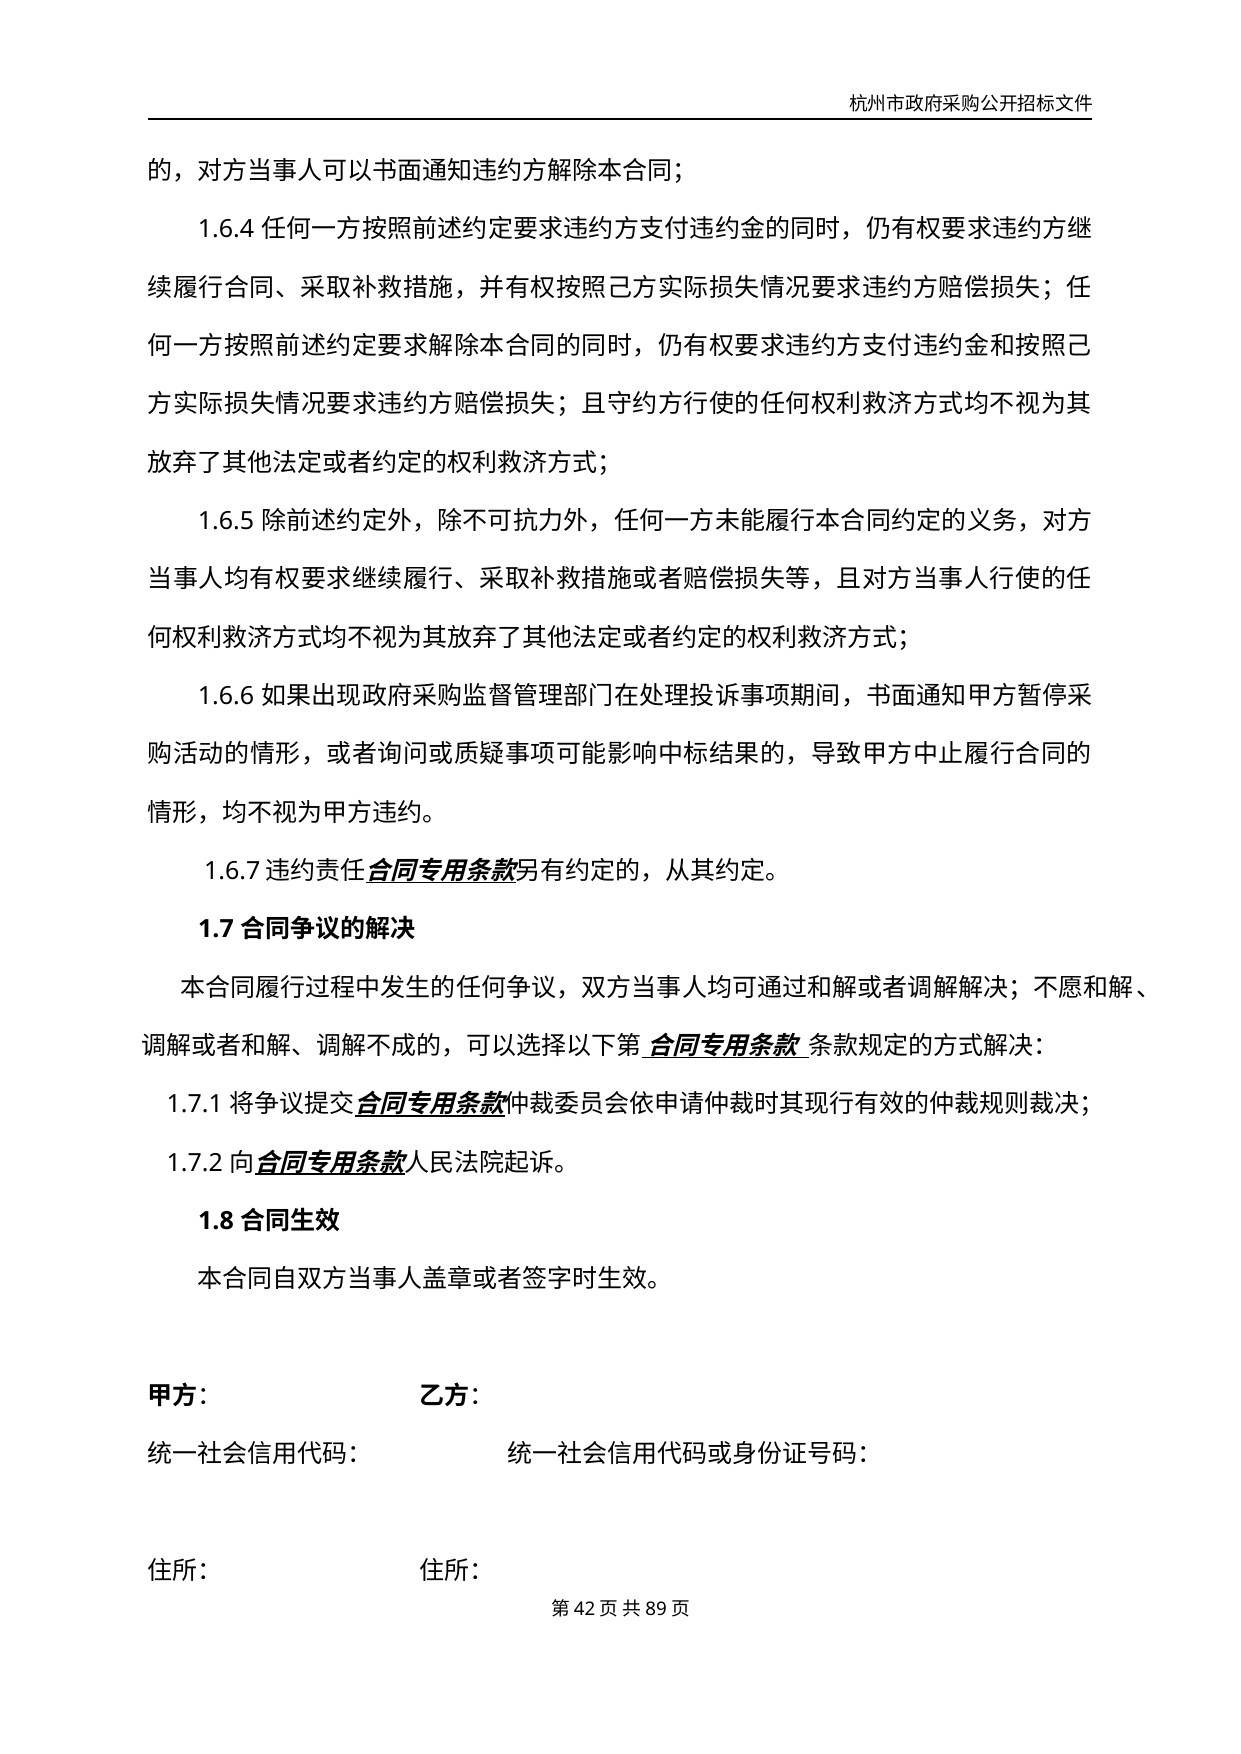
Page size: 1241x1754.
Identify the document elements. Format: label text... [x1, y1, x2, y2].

text 甲方： 乙方： [148, 1358, 1092, 1416]
text 1.6.5 除前述约定外，除不可抗力外，任何一方未能履行本合同约定的义务，对方当事人均有权要求继续履行、采取补救措施或者赔偿损失等，且对方当事人行使的任何权利救济方式均不视为其放弃了其他法定或者约定的权利救济方式； [148, 483, 1092, 658]
text 1.6.6 如果出现政府采购监督管理部门在处理投诉事项期间，书面通知甲方暂停采购活动的情形，或者询问或质疑事项可能影响中标结果的，导致甲方中止履行合同的情形，均不视为甲方违约。 [148, 658, 1092, 833]
text 1.6.4 任何一方按照前述约定要求违约方支付违约金的同时，仍有权要求违约方继续履行合同、采取补救措施，并有权按照己方实际损失情况要求违约方赔偿损失；任何一方按照前述约定要求解除本合同的同时，仍有权要求违约方支付违约金和按照己方实际损失情况要求违约方赔偿损失；且守约方行使的任何权利救济方式均不视为其放弃了其他法定或者约定的权利救济方式； [148, 191, 1092, 483]
text 1.8 合同生效 [148, 1183, 1092, 1241]
text 1.7.1 将争议提交合同专用条款仲裁委员会依申请仲裁时其现行有效的仲裁规则裁决； [104, 1066, 1136, 1124]
text 住所： 住所： [148, 1533, 1092, 1591]
text 1.7 合同争议的解决 [148, 891, 1092, 949]
text 统一社会信用代码： 统一社会信用代码或身份证号码： [148, 1416, 1092, 1474]
text 本合同自双方当事人盖章或者签字时生效。 [148, 1241, 1092, 1299]
text 本合同履行过程中发生的任何争议，双方当事人均可通过和解或者调解解决；不愿和解、调解或者和解、调解不成的，可以选择以下第 合同专用条款 条款规定的方式解决： [141, 949, 1136, 1066]
text 1.7.2 向合同专用条款人民法院起诉。 [104, 1124, 1136, 1183]
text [148, 133, 1092, 191]
text 1.6.7违约责任合同专用条款另有约定的，从其约定。 [104, 833, 1136, 891]
